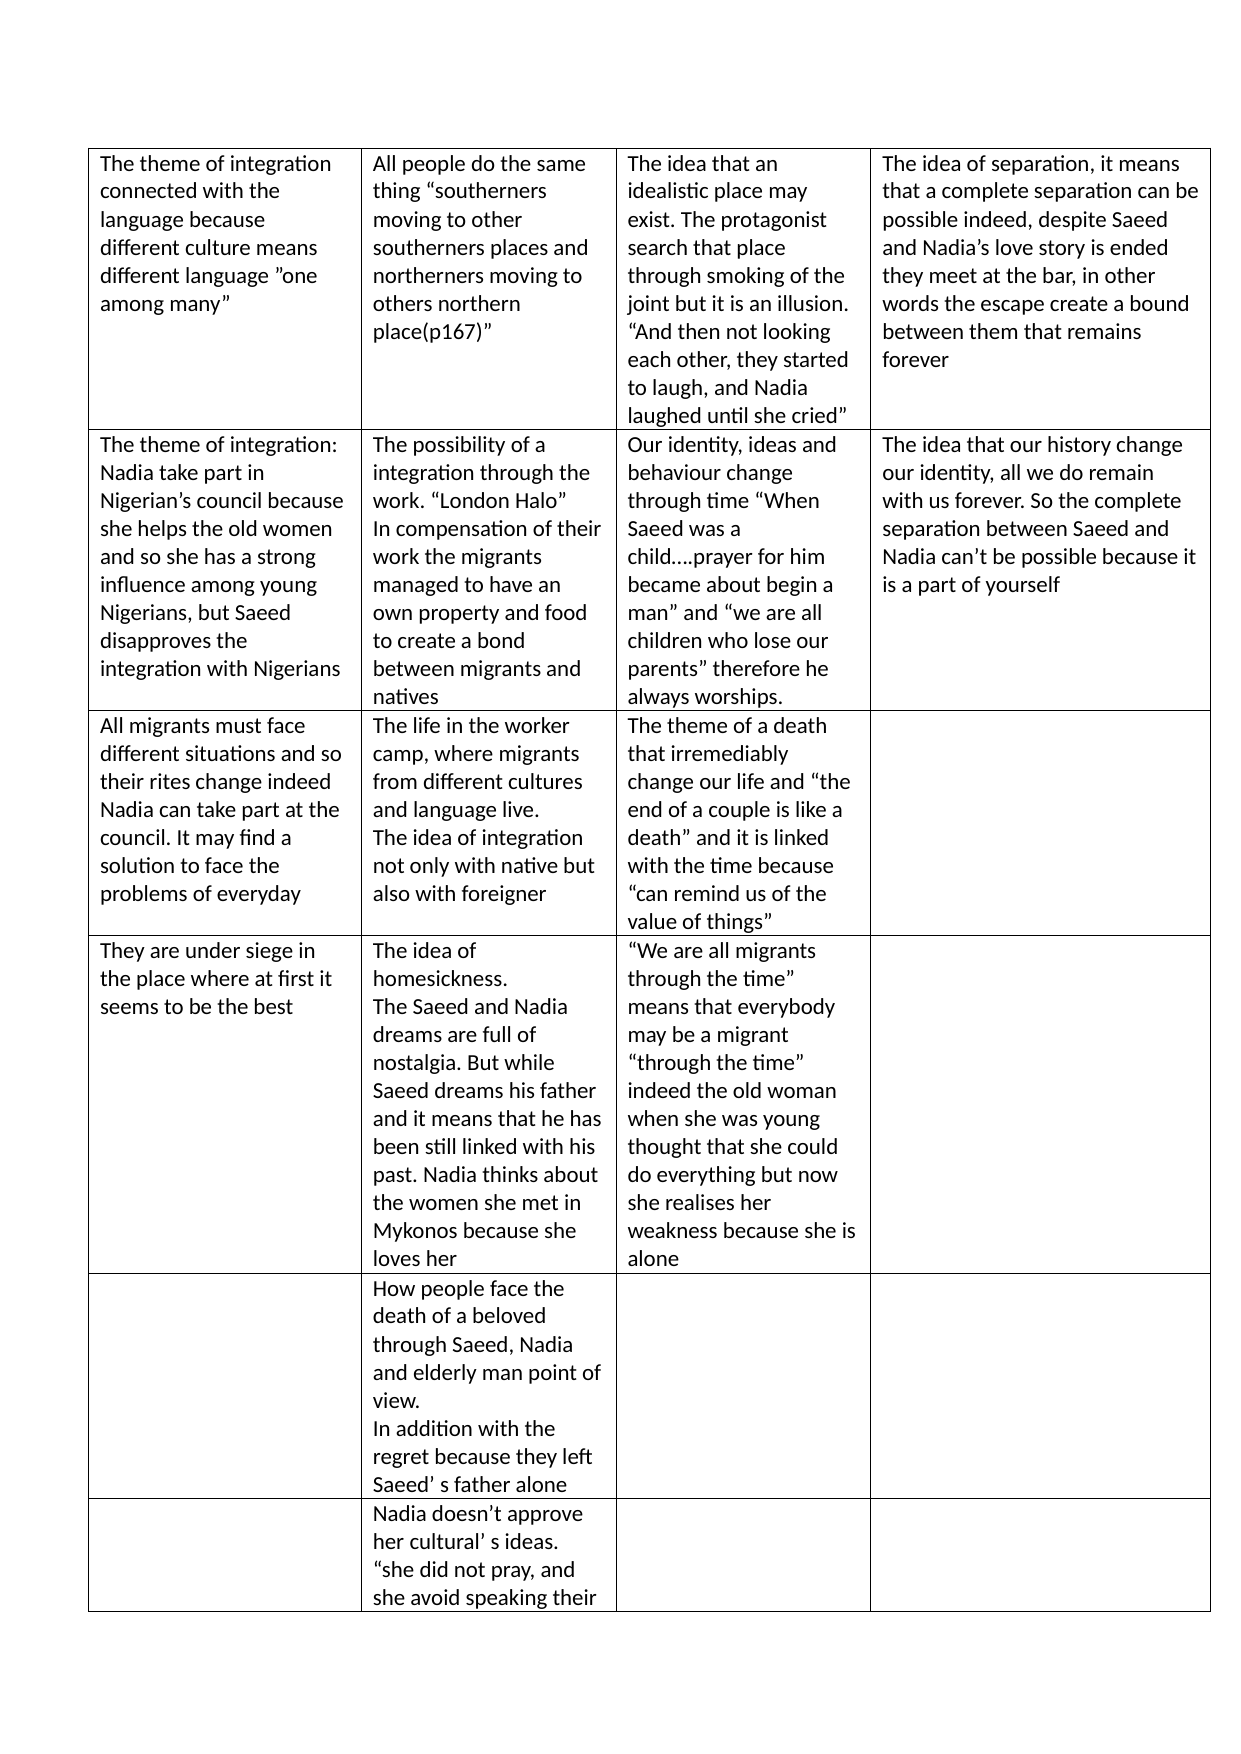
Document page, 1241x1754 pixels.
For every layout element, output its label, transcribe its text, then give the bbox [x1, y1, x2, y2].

table_cell The idea of homesickness. The Saeed and Nadia dreams are full of nostalgia. But while Saeed dreams his father and it means that he has been still linked with his past. Nadia thinks about the women she met in Mykonos because she loves her [362, 936, 616, 1273]
table_cell How people face the death of a beloved through Saeed, Nadia and elderly man point of view. In addition with the regret because they left Saeed’ s father alone [362, 1274, 616, 1498]
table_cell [362, 1499, 616, 1611]
table_cell The theme of integration connected with the language because different culture means different language ”one among many” [89, 149, 361, 429]
table_cell [871, 1499, 1210, 1611]
table_cell The idea that our history change our identity, all we do remain with us forever. So the complete separation between Saeed and Nadia can’t be possible because it is a part of yourself [871, 430, 1210, 710]
table_cell [871, 711, 1210, 935]
table_cell The idea that an idealistic place may exist. The protagonist search that place through smoking of the joint but it is an illusion. “And then not looking each other, they started to laugh, and Nadia laughed until she cried” [617, 149, 870, 429]
table_cell [89, 1274, 361, 1498]
table_cell The possibility of a integration through the work. “London Halo” In compensation of their work the migrants managed to have an own property and food to create a bond between migrants and natives [362, 430, 616, 710]
table_cell The life in the worker camp, where migrants from different cultures and language live. The idea of integration not only with native but also with foreigner [362, 711, 616, 935]
table_cell The theme of a death that irremediably change our life and “the end of a couple is like a death” and it is linked with the time because “can remind us of the value of things” [617, 711, 870, 935]
table_cell [89, 1499, 361, 1611]
table_cell Our identity, ideas and behaviour change through time “When Saeed was a child….prayer for him became about begin a man” and “we are all children who lose our parents” therefore he always worships. [617, 430, 870, 710]
table_cell [871, 936, 1210, 1273]
table_cell [617, 1499, 870, 1611]
table_cell All people do the same thing “southerners moving to other southerners places and northerners moving to others northern place(p167)” [362, 149, 616, 429]
table_cell The theme of integration: Nadia take part in Nigerian’s council because she helps the old women and so she has a strong influence among young Nigerians, but Saeed disapproves the integration with Nigerians [89, 430, 361, 710]
table_cell “We are all migrants through the time” means that everybody may be a migrant “through the time” indeed the old woman when she was young thought that she could do everything but now she realises her weakness because she is alone [617, 936, 870, 1273]
table_cell The idea of separation, it means that a complete separation can be possible indeed, despite Saeed and Nadia’s love story is ended they meet at the bar, in other words the escape create a bound between them that remains forever [871, 149, 1210, 429]
table_cell [871, 1274, 1210, 1498]
table_cell They are under siege in the place where at first it seems to be the best [89, 936, 361, 1273]
table_cell All migrants must face different situations and so their rites change indeed Nadia can take part at the council. It may find a solution to face the problems of everyday [89, 711, 361, 935]
table_cell [617, 1274, 870, 1498]
